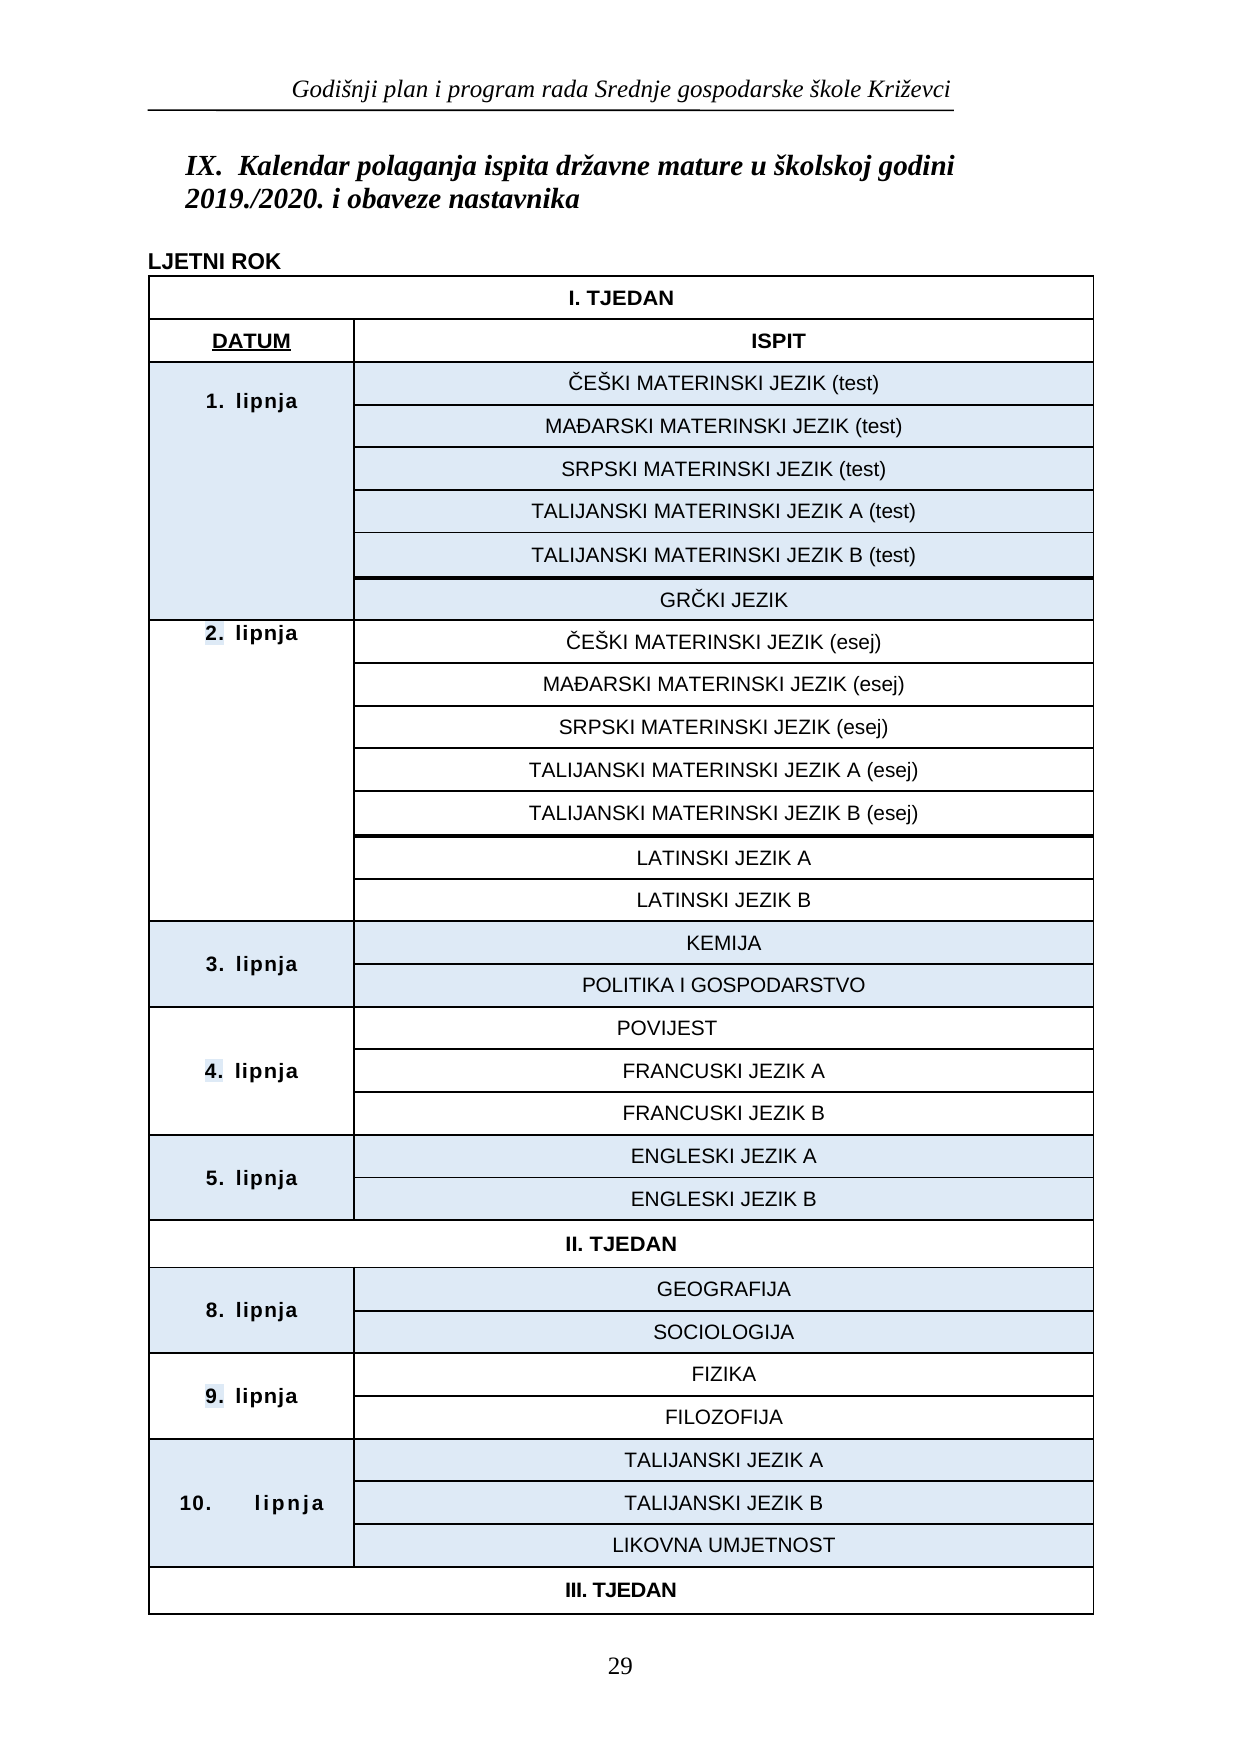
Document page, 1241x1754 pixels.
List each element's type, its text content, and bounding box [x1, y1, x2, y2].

table_cell ENGLESKI JEZIK A [355, 1136, 1093, 1177]
table_cell FIZIKA [355, 1354, 1093, 1395]
table_header I. TJEDAN [150, 277, 1093, 318]
table_cell FRANCUSKI JEZIK A [355, 1050, 1093, 1091]
table_cell TALIJANSKI MATERINSKI JEZIK A (esej) [355, 749, 1093, 790]
table_cell FRANCUSKI JEZIK B [355, 1093, 1093, 1134]
table_cell lipnja [150, 1354, 353, 1438]
table_cell ČEŠKI MATERINSKI JEZIK (test) [355, 363, 1093, 404]
table_cell GEOGRAFIJA [355, 1268, 1093, 1310]
table_cell POLITIKA I GOSPODARSTVO [355, 965, 1093, 1006]
table_cell POVIJEST [355, 1008, 1093, 1048]
table_cell DATUM [150, 320, 353, 361]
table_cell lipnja [150, 363, 353, 619]
text LJETNI ROK [148, 248, 1092, 275]
text IX. Kalendar polaganja ispita državne mature u školskoj godini 2019./2020. i obaveze nastavnika [185, 148, 1092, 215]
table_cell lipnja [150, 922, 353, 1006]
table_cell ČEŠKI MATERINSKI JEZIK (esej) [355, 621, 1093, 662]
table_cell lipnja [150, 1268, 353, 1352]
table_cell ENGLESKI JEZIK B [355, 1178, 1093, 1219]
table_cell III. TJEDAN [150, 1568, 1093, 1613]
table_cell LIKOVNA UMJETNOST [355, 1525, 1093, 1566]
table_cell MAĐARSKI MATERINSKI JEZIK (esej) [355, 664, 1093, 705]
table_cell lipnja [150, 1008, 353, 1134]
table_cell ISPIT [355, 320, 1093, 361]
table_cell TALIJANSKI MATERINSKI JEZIK B (esej) [355, 792, 1093, 834]
table_cell LATINSKI JEZIK A [355, 838, 1093, 878]
table_cell LATINSKI JEZIK B [355, 880, 1093, 920]
table_cell KEMIJA [355, 922, 1093, 963]
table_cell TALIJANSKI MATERINSKI JEZIK A (test) [355, 491, 1093, 532]
table_cell MAĐARSKI MATERINSKI JEZIK (test) [355, 406, 1093, 446]
table_cell SRPSKI MATERINSKI JEZIK (test) [355, 448, 1093, 489]
table_cell GRČKI JEZIK [355, 580, 1093, 619]
table_cell lipnja [150, 621, 353, 920]
table_cell TALIJANSKI MATERINSKI JEZIK B (test) [355, 533, 1093, 576]
table_cell lipnja [150, 1136, 353, 1219]
table_cell SRPSKI MATERINSKI JEZIK (esej) [355, 707, 1093, 747]
table_cell II. TJEDAN [150, 1221, 1093, 1267]
table_cell lipnja [150, 1440, 353, 1566]
table_cell SOCIOLOGIJA [355, 1312, 1093, 1352]
table_cell TALIJANSKI JEZIK A [355, 1440, 1093, 1480]
table_cell TALIJANSKI JEZIK B [355, 1482, 1093, 1523]
table_cell FILOZOFIJA [355, 1397, 1093, 1438]
